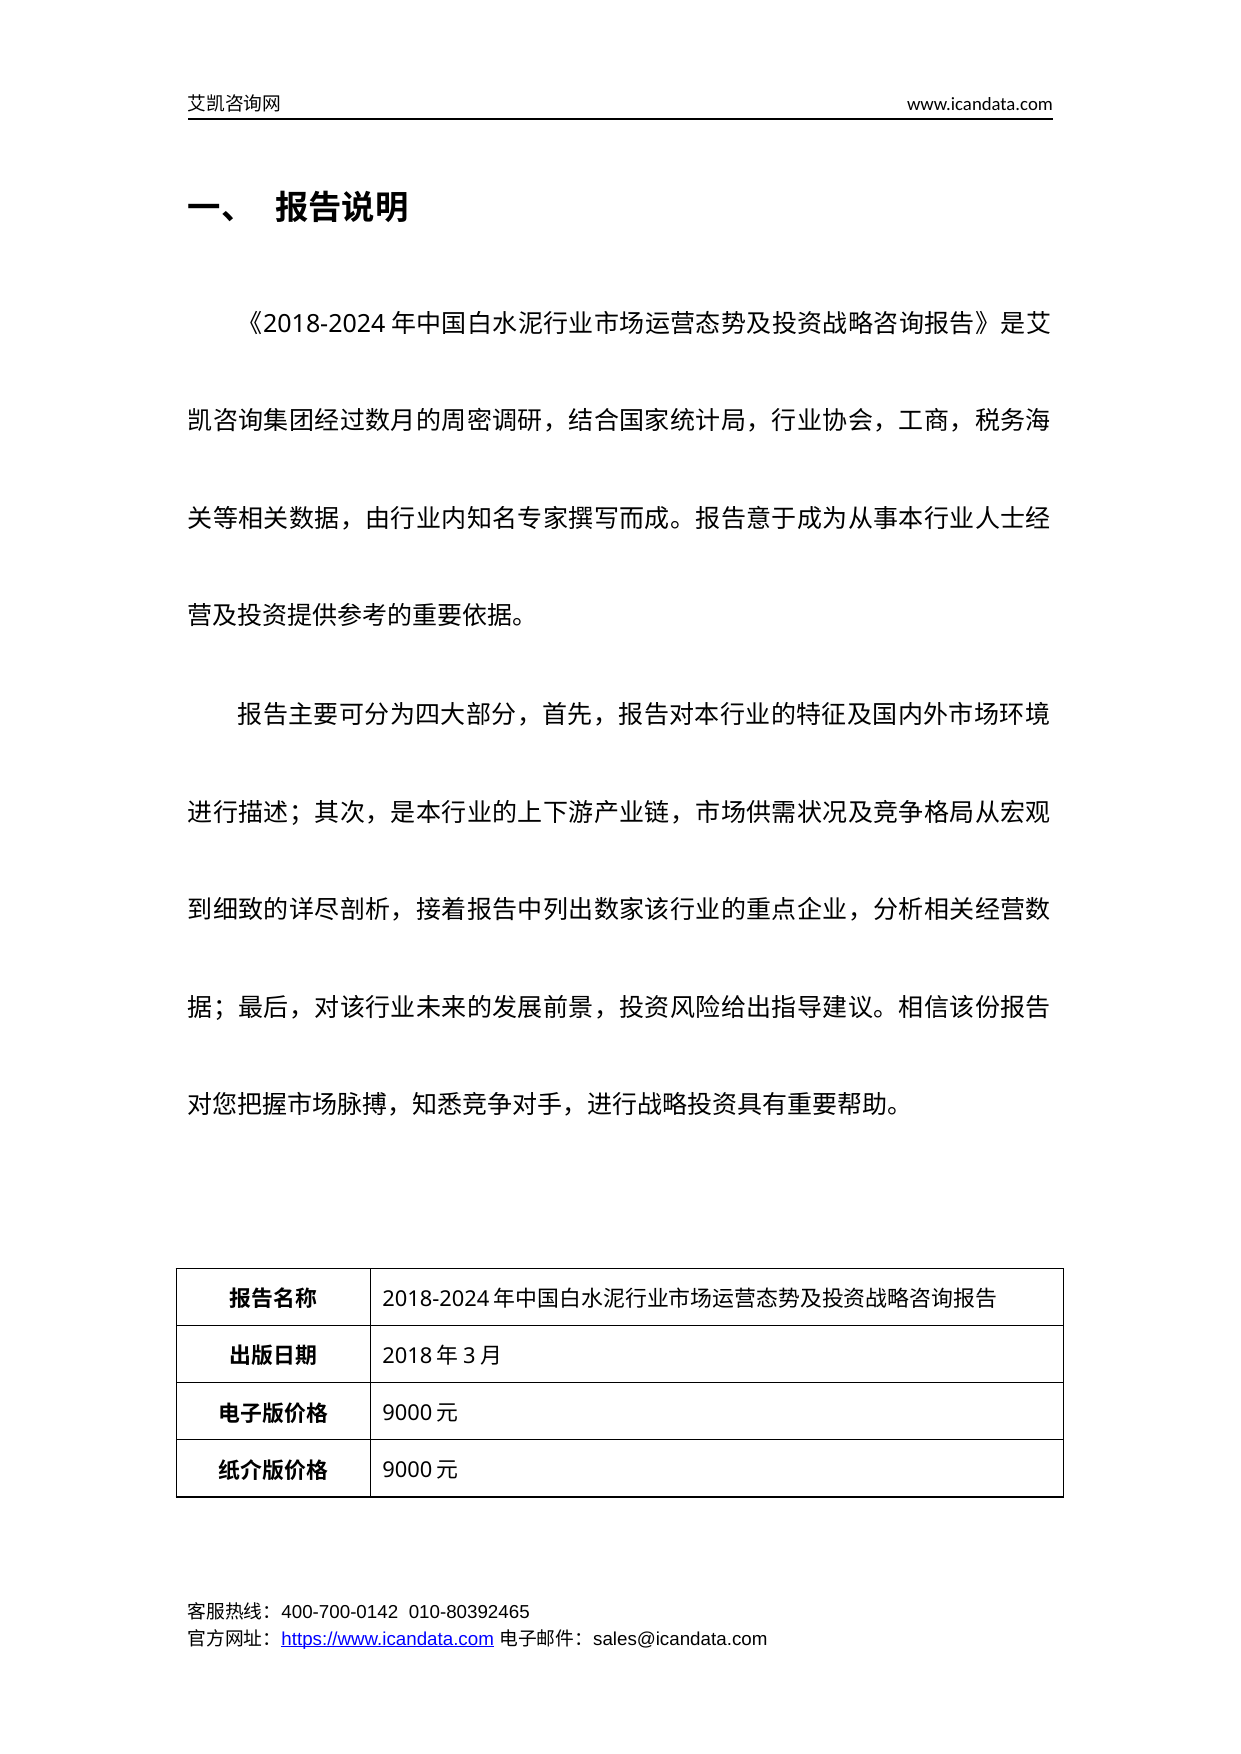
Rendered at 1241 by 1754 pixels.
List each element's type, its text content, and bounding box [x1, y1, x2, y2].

text 《2018-2024年中国白水泥行业市场运营态势及投资战略咨询报告》是艾凯咨询集团经过数月的周密调研，结合国家统计局，行业协会，工商，税务海关等相关数据，由行业内知名专家撰写而成。报告意于成为从事本行业人士经营及投资提供参考的重要依据。 [187, 289, 1053, 646]
table_header 报告名称 [177, 1269, 370, 1325]
subtitle 报告说明 [187, 172, 1053, 237]
table_cell 出版日期 [177, 1326, 370, 1382]
table_cell 2018年3月 [371, 1326, 1063, 1382]
table_cell 9000元 [371, 1383, 1063, 1439]
table_cell 电子版价格 [177, 1383, 370, 1439]
text 报告主要可分为四大部分，首先，报告对本行业的特征及国内外市场环境进行描述；其次，是本行业的上下游产业链，市场供需状况及竞争格局从宏观到细致的详尽剖析，接着报告中列出数家该行业的重点企业，分析相关经营数据；最后，对该行业未来的发展前景，投资风险给出指导建议。相信该份报告对您把握市场脉搏，知悉竞争对手，进行战略投资具有重要帮助。 [187, 681, 1053, 1136]
table_cell 9000元 [371, 1440, 1063, 1496]
table_header 2018-2024年中国白水泥行业市场运营态势及投资战略咨询报告 [371, 1269, 1063, 1325]
table_cell 纸介版价格 [177, 1440, 370, 1496]
